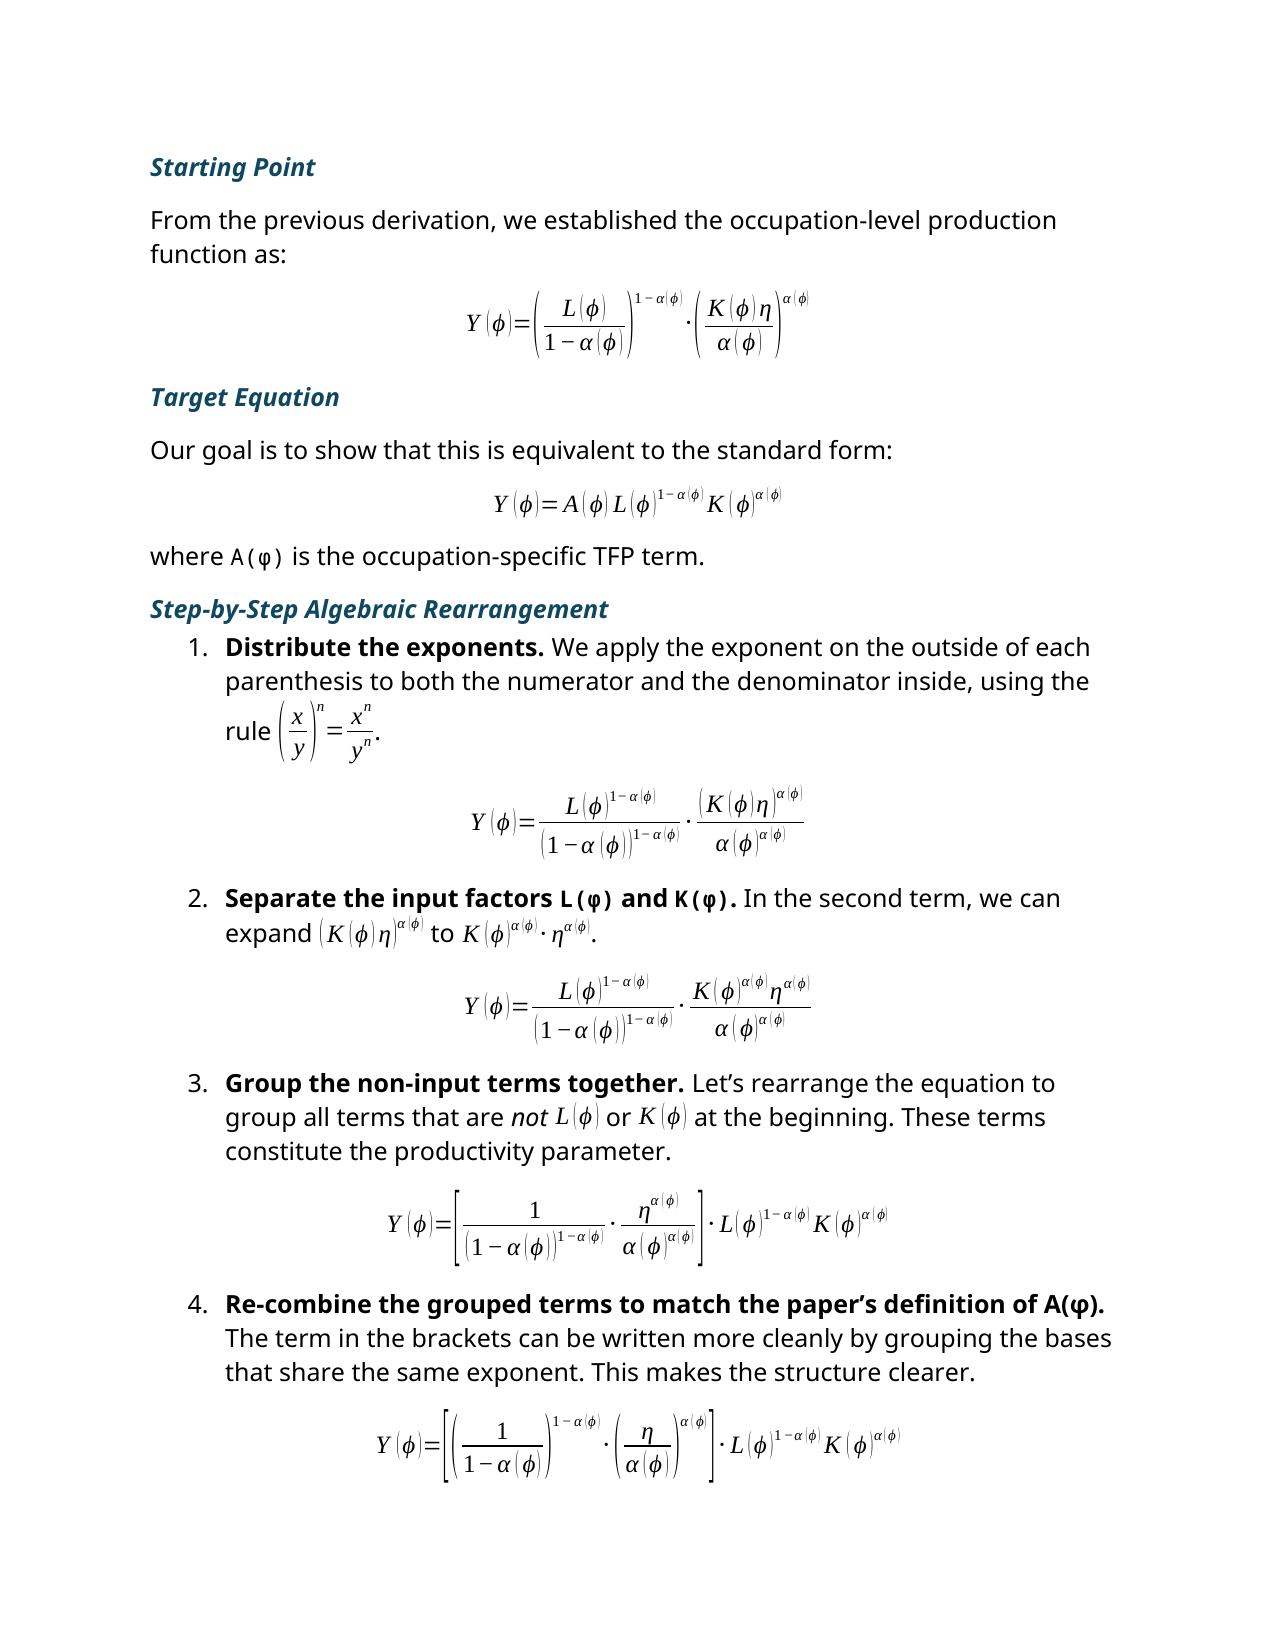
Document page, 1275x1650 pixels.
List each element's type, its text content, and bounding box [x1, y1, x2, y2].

list Group the non-input terms together. Let’s rearrange the equation to group all terms that are not or at the beginning. These terms constitute the productivity parameter. [187, 1066, 1125, 1168]
subtitle Target Equation [150, 380, 1125, 414]
list Separate the input factors L(φ) and K(φ). In the second term, we can expand to . [187, 881, 1125, 952]
subtitle Starting Point [150, 150, 1125, 184]
text From the previous derivation, we established the occupation-level production function as: [150, 203, 1125, 271]
text Our goal is to show that this is equivalent to the standard form: [150, 433, 1125, 467]
list Re-combine the grouped terms to match the paper’s definition of A(φ). The term in the brackets can be written more cleanly by grouping the bases that share the same exponent. This makes the structure clearer. [187, 1286, 1125, 1388]
text where A(φ) is the occupation-specific TFP term. [150, 538, 1125, 572]
subtitle Step-by-Step Algebraic Rearrangement [150, 591, 1125, 625]
list Distribute the exponents. We apply the exponent on the outside of each parenthesis to both the numerator and the denominator inside, using the rule . [187, 629, 1125, 764]
